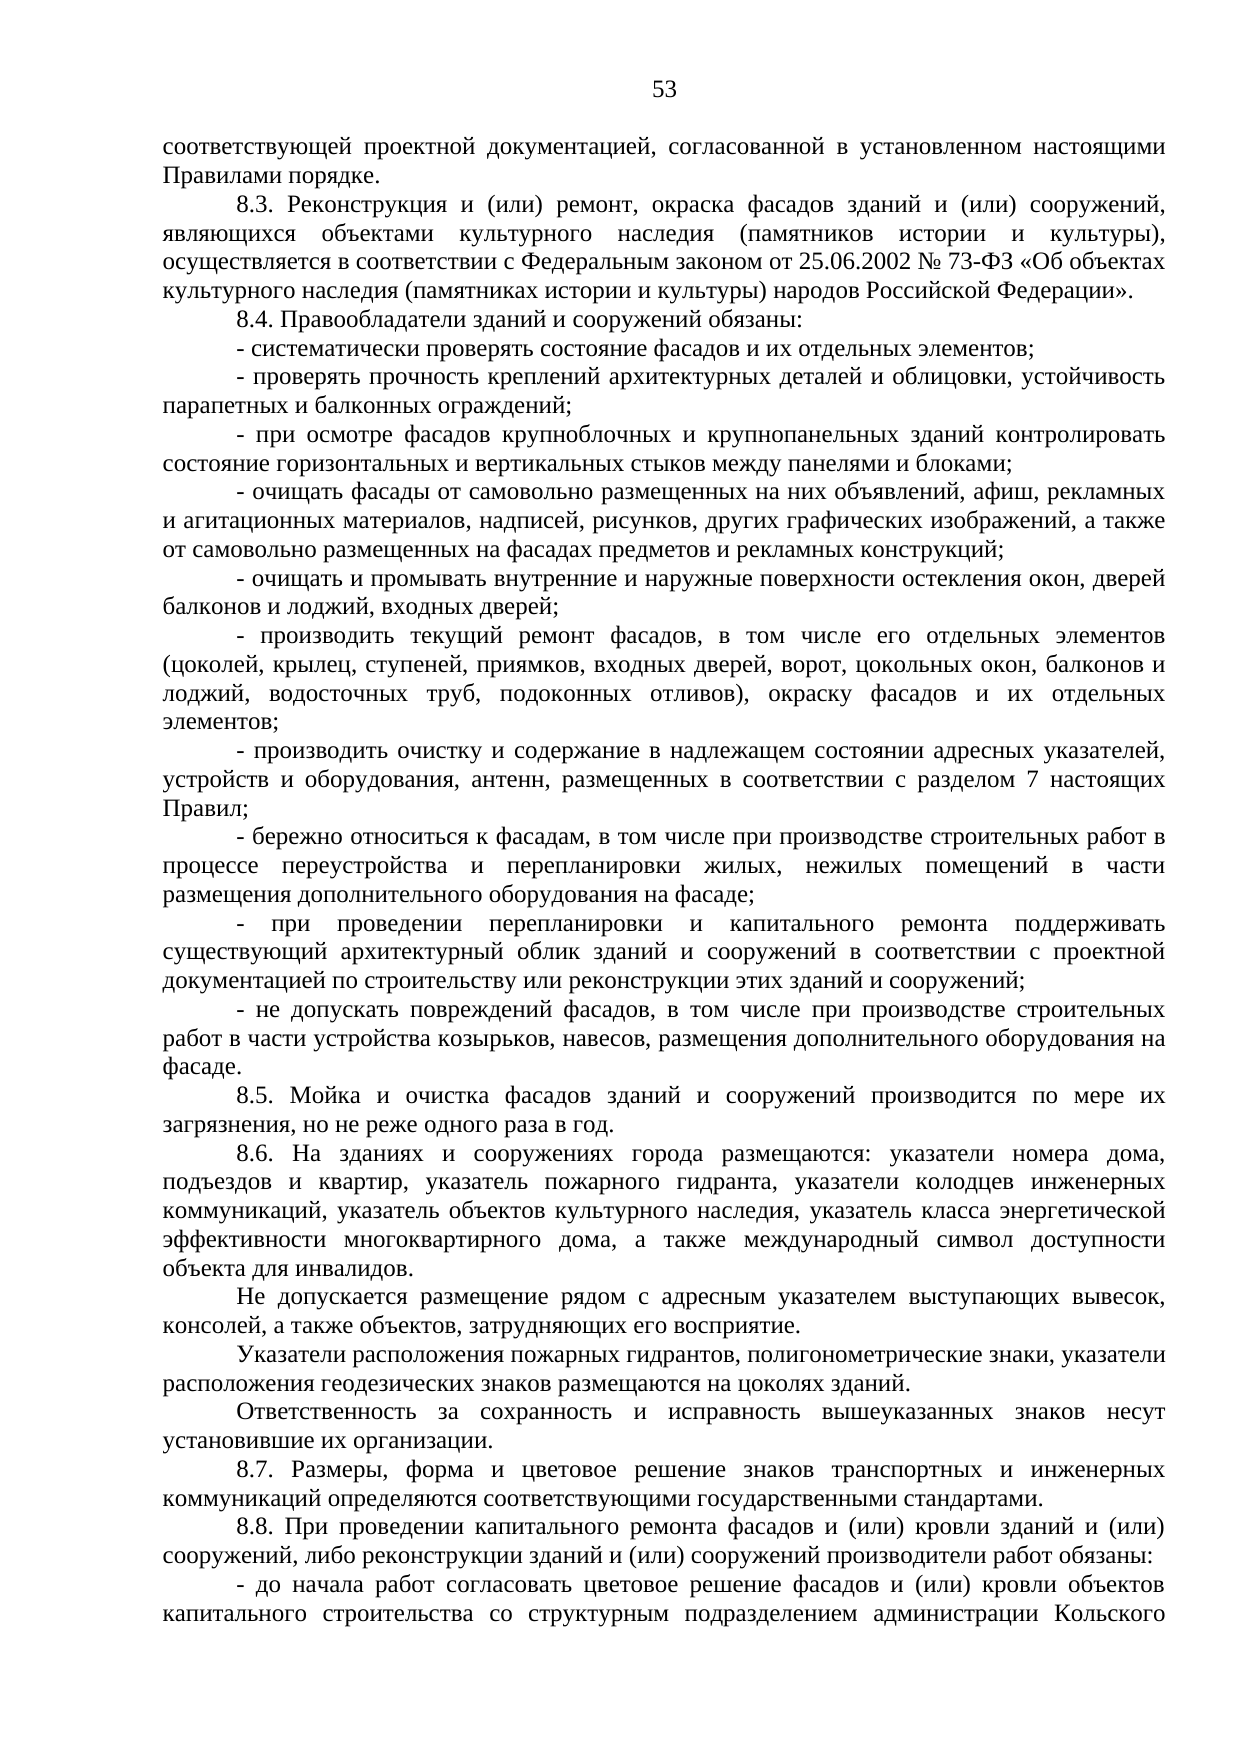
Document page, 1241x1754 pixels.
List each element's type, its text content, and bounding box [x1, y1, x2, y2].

text Ответственность за сохранность и исправность вышеуказанных знаков несут установившие их организации. [162, 1396, 1166, 1454]
text Указатели расположения пожарных гидрантов, полигонометрические знаки, указатели расположения геодезических знаков размещаются на цоколях зданий. [162, 1339, 1166, 1396]
text 8.7. Размеры, форма и цветовое решение знаков транспортных и инженерных коммуникаций определяются соответствующими государственными стандартами. [162, 1454, 1166, 1511]
text 8.6. На зданиях и сооружениях города размещаются: указатели номера дома, подъездов и квартир, указатель пожарного гидранта, указатели колодцев инженерных коммуникаций, указатель объектов культурного наследия, указатель класса энергетической эффективности многоквартирного дома, а также международный символ доступности объекта для инвалидов. [162, 1138, 1166, 1281]
text - очищать фасады от самовольно размещенных на них объявлений, афиш, рекламных и агитационных материалов, надписей, рисунков, других графических изображений, а также от самовольно размещенных на фасадах предметов и рекламных конструкций; [162, 476, 1166, 563]
text - при проведении перепланировки и капитального ремонта поддерживать существующий архитектурный облик зданий и сооружений в соответствии с проектной документацией по строительству или реконструкции этих зданий и сооружений; [162, 908, 1166, 994]
text 8.8. При проведении капитального ремонта фасадов и (или) кровли зданий и (или) сооружений, либо реконструкции зданий и (или) сооружений производители работ обязаны: [162, 1511, 1166, 1569]
text - производить очистку и содержание в надлежащем состоянии адресных указателей, устройств и оборудования, антенн, размещенных в соответствии с разделом 7 настоящих Правил; [162, 735, 1166, 821]
text - систематически проверять состояние фасадов и их отдельных элементов; [162, 333, 1166, 361]
text Не допускается размещение рядом с адресным указателем выступающих вывесок, консолей, а также объектов, затрудняющих его восприятие. [162, 1281, 1166, 1339]
text - проверять прочность креплений архитектурных деталей и облицовки, устойчивость парапетных и балконных ограждений; [162, 361, 1166, 419]
text - бережно относиться к фасадам, в том числе при производстве строительных работ в процессе переустройства и перепланировки жилых, нежилых помещений в части размещения дополнительного оборудования на фасаде; [162, 821, 1166, 908]
text - при осмотре фасадов крупноблочных и крупнопанельных зданий контролировать состояние горизонтальных и вертикальных стыков между панелями и блоками; [162, 419, 1166, 476]
text - не допускать повреждений фасадов, в том числе при производстве строительных работ в части устройства козырьков, навесов, размещения дополнительного оборудования на фасаде. [162, 994, 1166, 1080]
text - очищать и промывать внутренние и наружные поверхности остекления окон, дверей балконов и лоджий, входных дверей; [162, 563, 1166, 620]
text 8.5. Мойка и очистка фасадов зданий и сооружений производится по мере их загрязнения, но не реже одного раза в год. [162, 1080, 1166, 1138]
text - производить текущий ремонт фасадов, в том числе его отдельных элементов (цоколей, крылец, ступеней, приямков, входных дверей, ворот, цокольных окон, балконов и лоджий, водосточных труб, подоконных отливов), окраску фасадов и их отдельных элементов; [162, 620, 1166, 735]
text 8.3. Реконструкция и (или) ремонт, окраска фасадов зданий и (или) сооружений, являющихся объектами культурного наследия (памятников истории и культуры), осуществляется в соответствии с Федеральным законом от 25.06.2002 № 73-ФЗ «Об объектах культурного наследия (памятниках истории и культуры) народов Российской Федерации». [162, 189, 1166, 304]
text 8.4. Правообладатели зданий и сооружений обязаны: [162, 304, 1166, 333]
